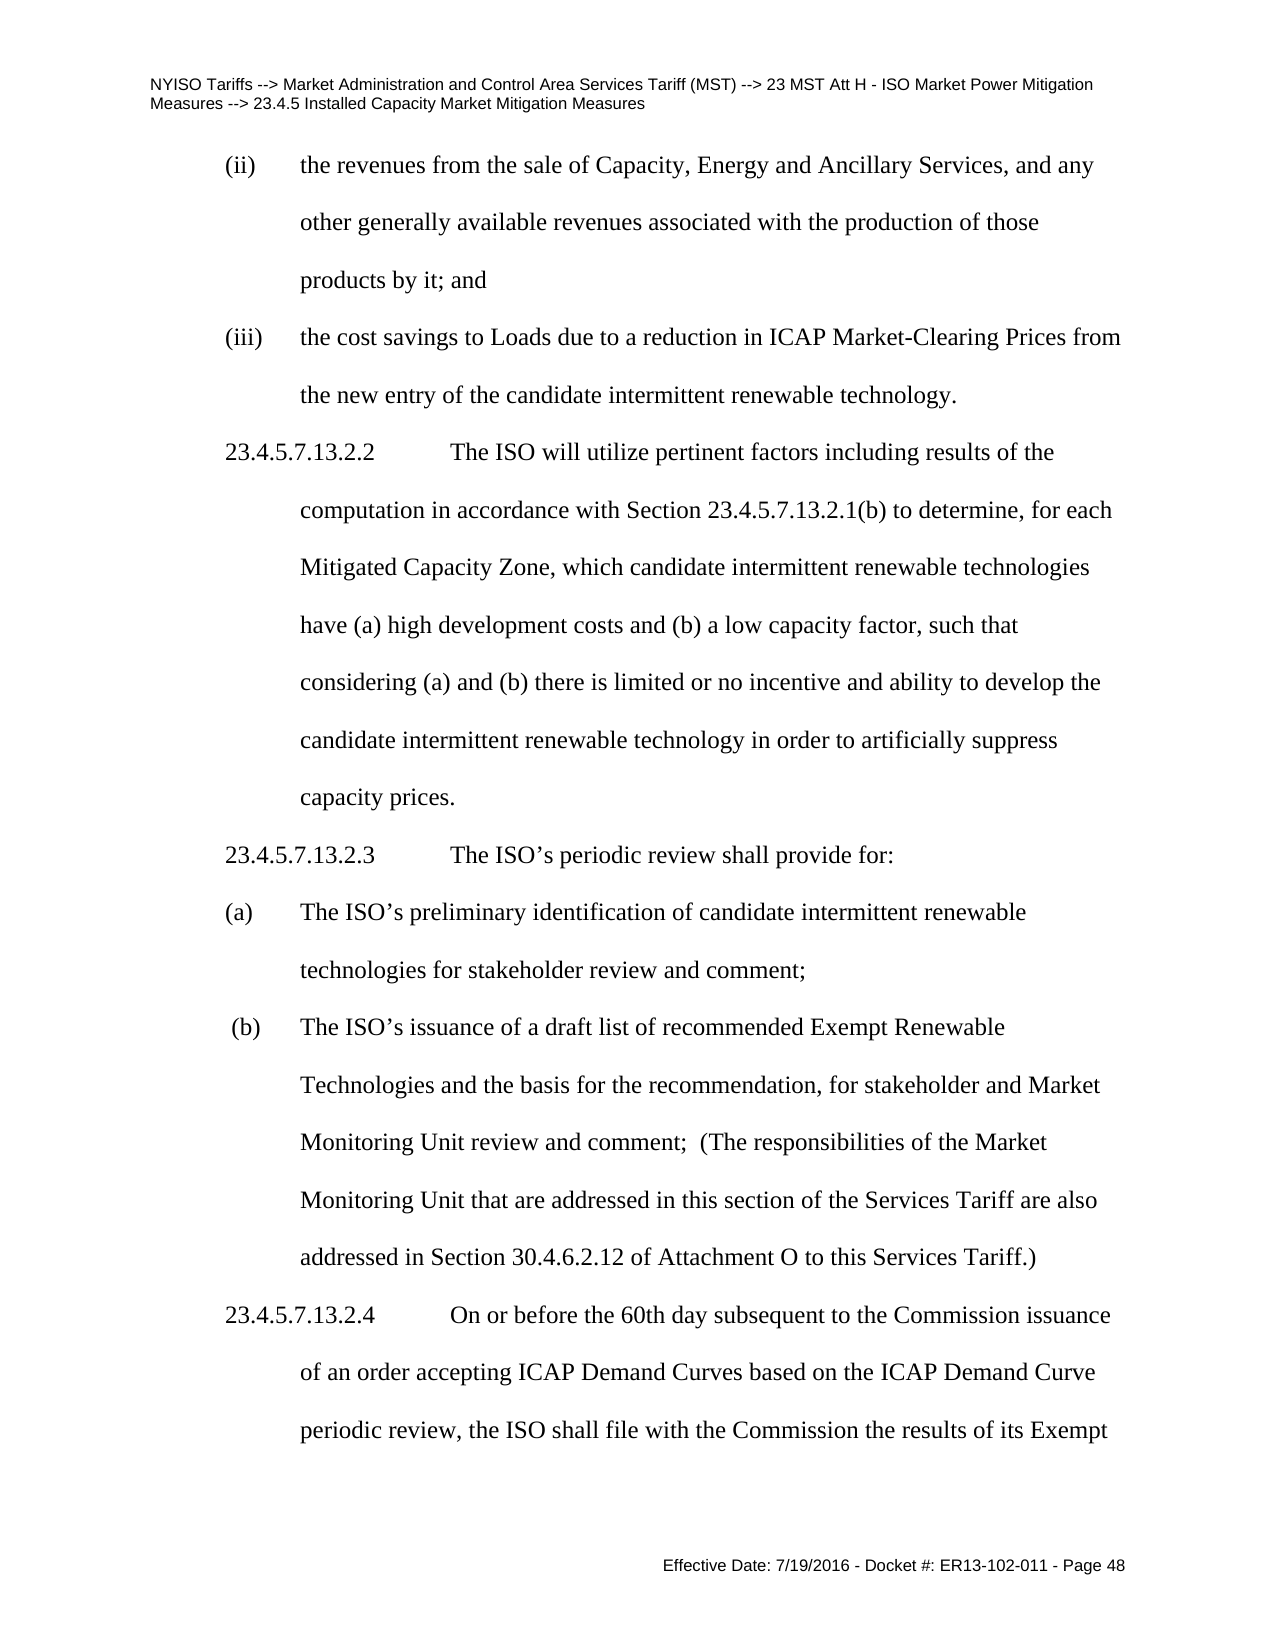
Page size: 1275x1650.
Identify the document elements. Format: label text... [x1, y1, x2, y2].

text (b) The ISO’s issuance of a draft list of recommended Exempt Renewable Technologies and the basis for the recommendation, for stakeholder and Market Monitoring Unit review and comment; (The responsibilities of the Market Monitoring Unit that are addressed in this section of the Services Tariff are also addressed in Section 30.4.6.2.12 of Attachment O to this Services Tariff.) [225, 1012, 1125, 1271]
text 23.4.5.7.13.2.2 The ISO will utilize pertinent factors including results of the computation in accordance with Section 23.4.5.7.13.2.1(b) to determine, for each Mitigated Capacity Zone, which candidate intermittent renewable technologies have (a) high development costs and (b) a low capacity factor, such that considering (a) and (b) there is limited or no incentive and ability to develop the candidate intermittent renewable technology in order to artificially suppress capacity prices. [225, 437, 1125, 811]
text (iii) the cost savings to Loads due to a reduction in ICAP Market-Clearing Prices from the new entry of the candidate intermittent renewable technology. [225, 322, 1125, 409]
text (ii) the revenues from the sale of Capacity, Energy and Ancillary Services, and any other generally available revenues associated with the production of those products by it; and [225, 150, 1125, 294]
text (a) The ISO’s preliminary identification of candidate intermittent renewable technologies for stakeholder review and comment; [225, 897, 1125, 984]
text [225, 1300, 1125, 1444]
text 23.4.5.7.13.2.3 The ISO’s periodic review shall provide for: [225, 840, 1125, 869]
